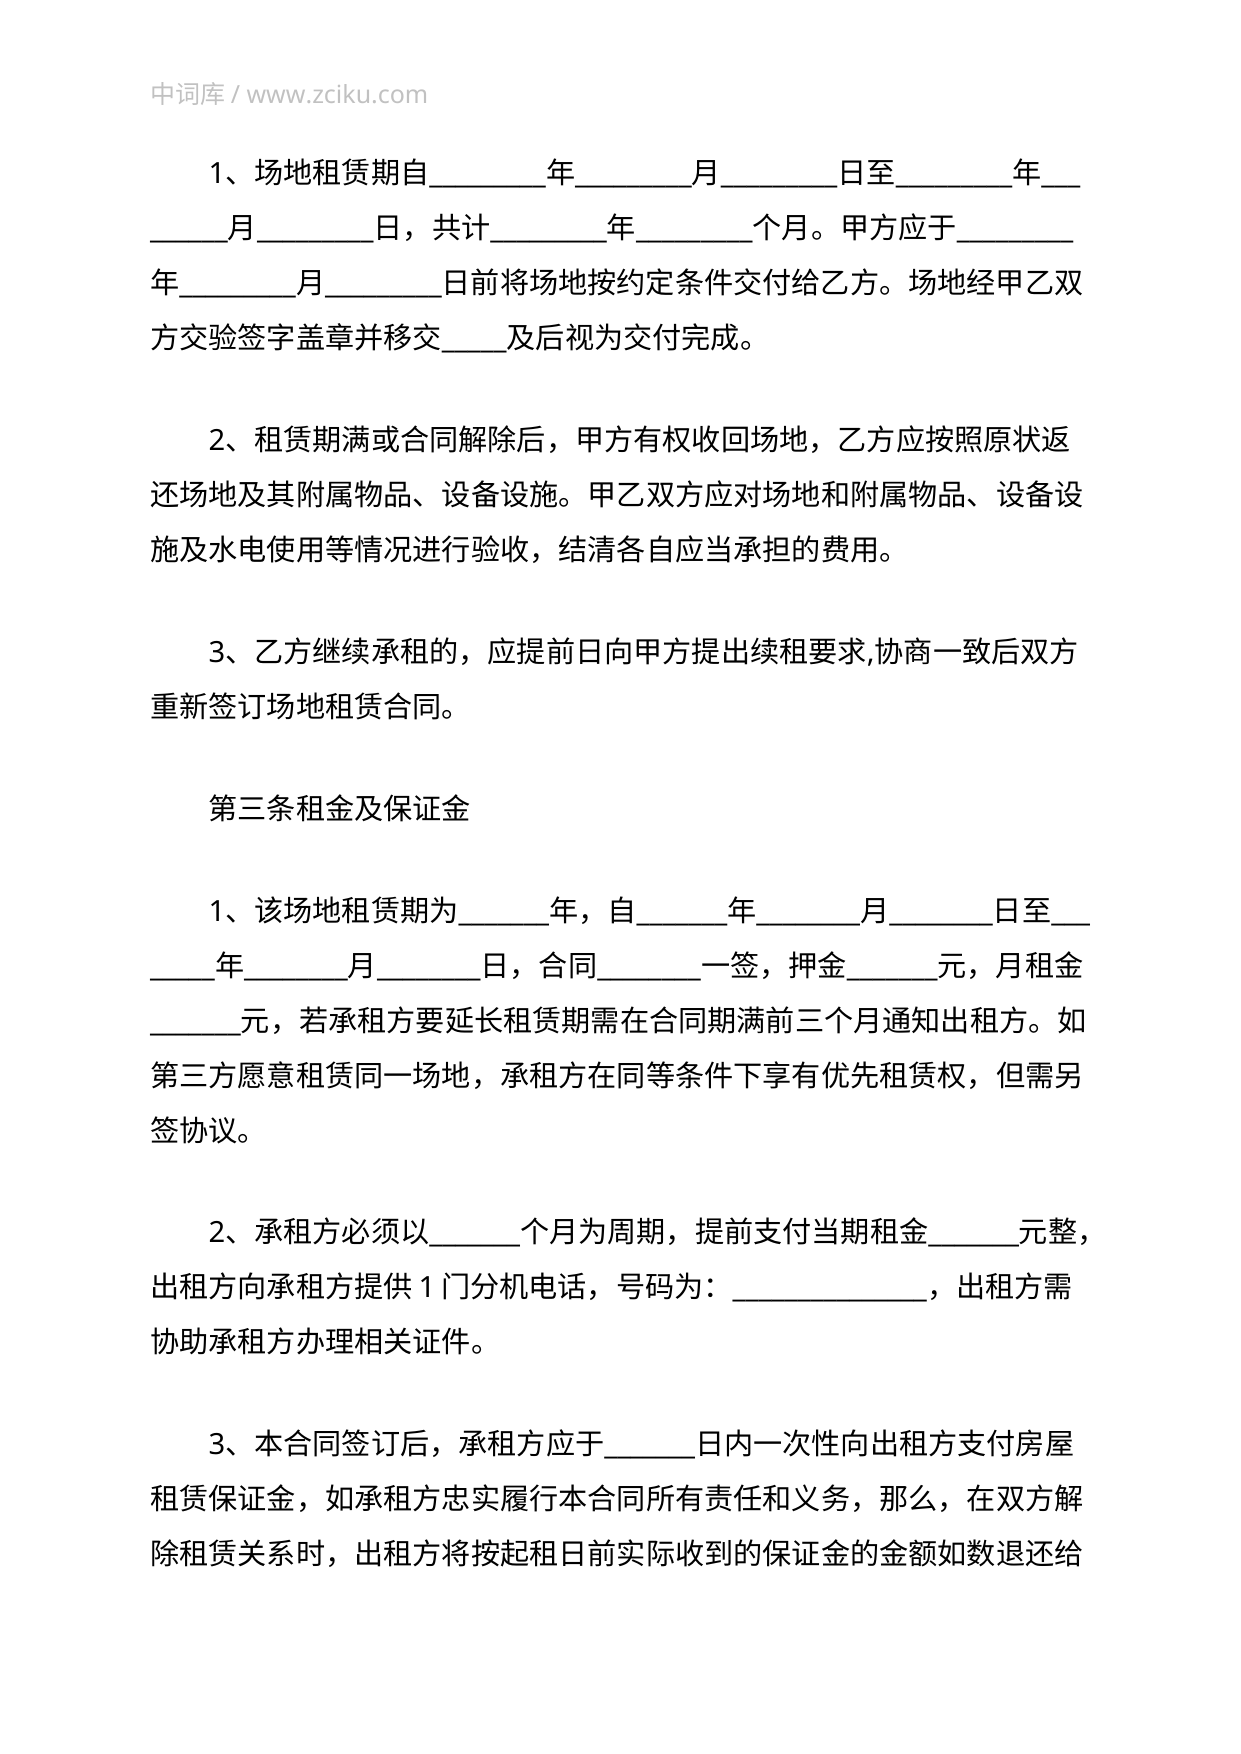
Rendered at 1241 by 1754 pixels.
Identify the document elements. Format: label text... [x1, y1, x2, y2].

text 2、租赁期满或合同解除后，甲方有权收回场地，乙方应按照原状返还场地及其附属物品、设备设施。甲乙双方应对场地和附属物品、设备设施及水电使用等情况进行验收，结清各自应当承担的费用。 [150, 417, 1090, 569]
text 2、承租方必须以_______个月为周期，提前支付当期租金_______元整，出租方向承租方提供1门分机电话，号码为：_______________，出租方需协助承租方办理相关证件。 [150, 1209, 1090, 1361]
text 第三条租金及保证金 [150, 785, 1090, 828]
text 1、场地租赁期自_________年_________月_________日至_________年_________月_________日，共计_________年_________个月。甲方应于_________年_________月_________日前将场地按约定条件交付给乙方。场地经甲乙双方交验签字盖章并移交_____及后视为交付完成。 [150, 150, 1090, 357]
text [150, 1421, 1090, 1573]
text 3、乙方继续承租的，应提前日向甲方提出续租要求,协商一致后双方重新签订场地租赁合同。 [150, 629, 1090, 726]
text 1、该场地租赁期为_______年，自_______年________月________日至________年________月________日，合同________一签，押金_______元，月租金_______元，若承租方要延长租赁期需在合同期满前三个月通知出租方。如第三方愿意租赁同一场地，承租方在同等条件下享有优先租赁权，但需另签协议。 [150, 887, 1090, 1149]
